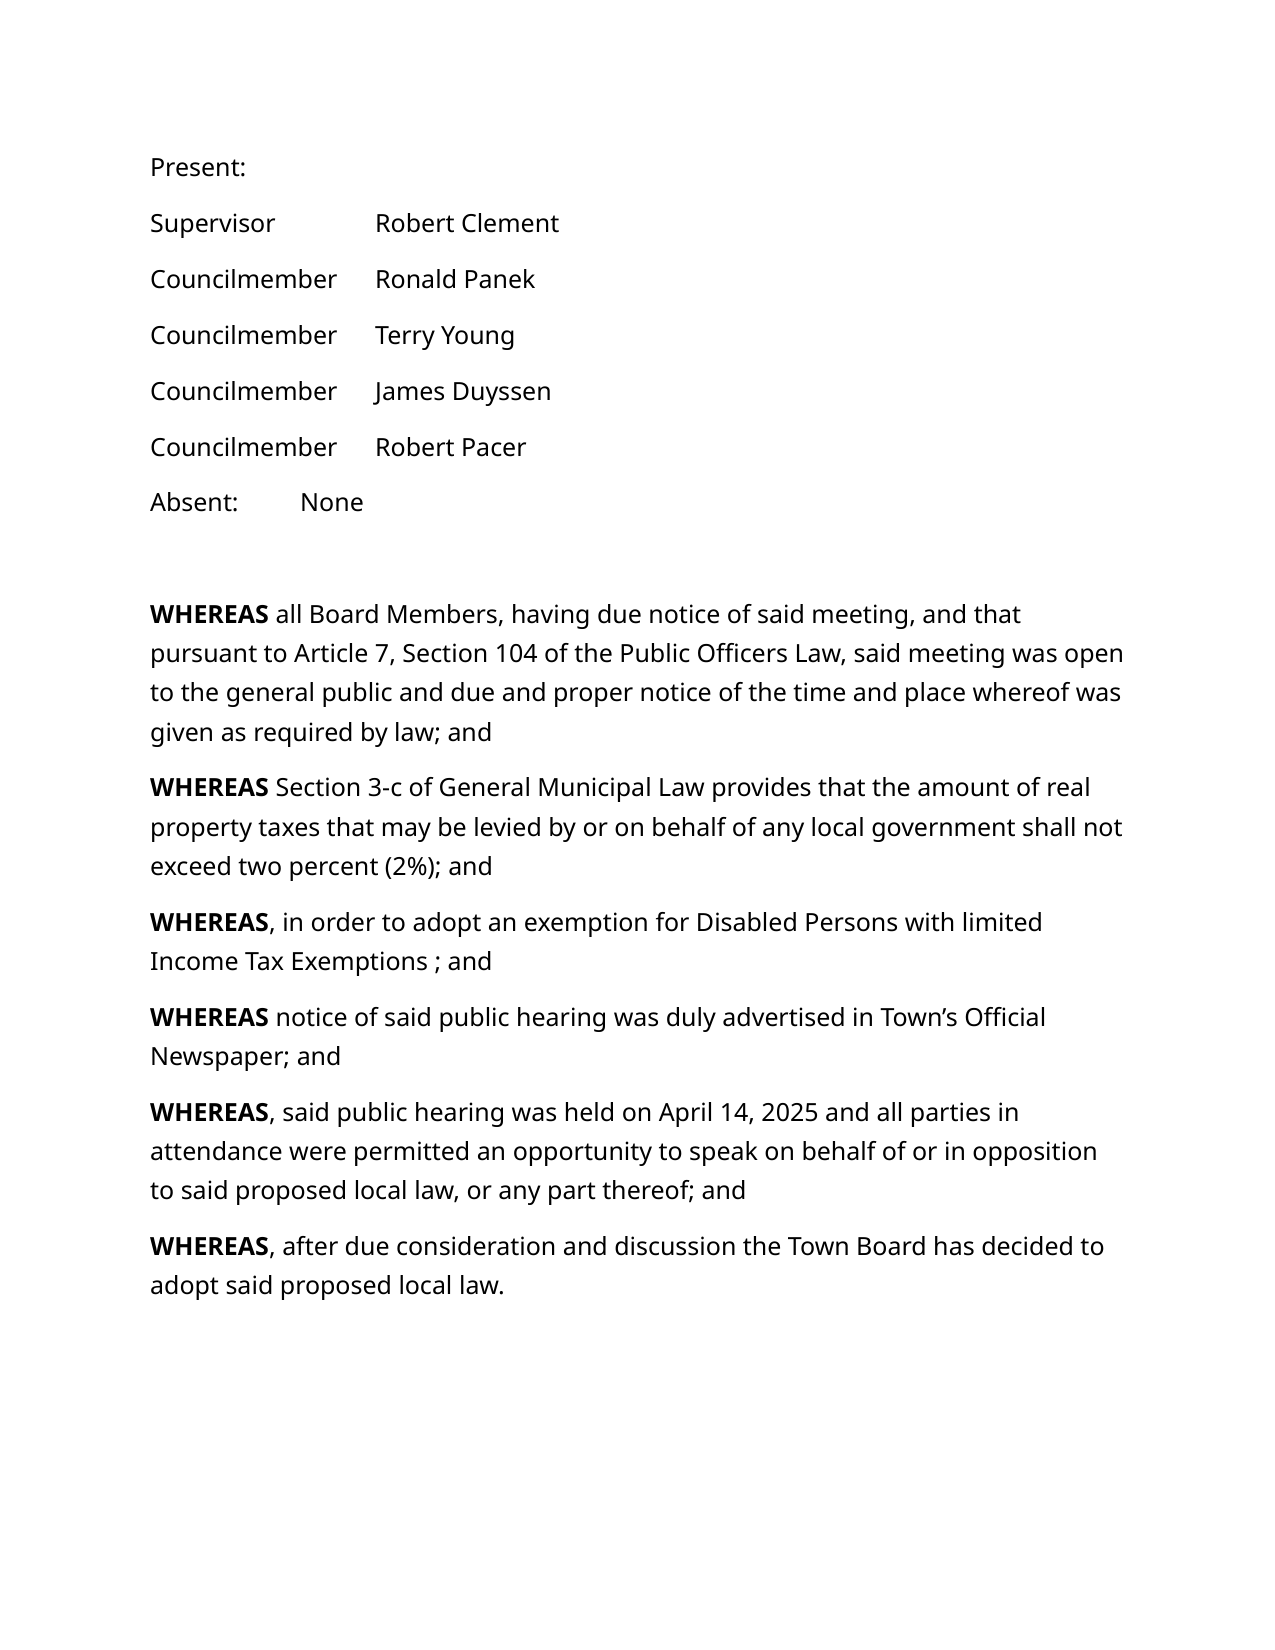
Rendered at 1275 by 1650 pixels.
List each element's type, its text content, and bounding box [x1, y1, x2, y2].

text WHEREAS all Board Members, having due notice of said meeting, and that pursuant to Article 7, Section 104 of the Public Officers Law, said meeting was open to the general public and due and proper notice of the time and place whereof was given as required by law; and [150, 597, 1125, 748]
text Councilmember Ronald Panek [150, 262, 1125, 296]
text WHEREAS notice of said public hearing was duly advertised in Town’s Official Newspaper; and [150, 999, 1125, 1072]
text WHEREAS, said public hearing was held on April 14, 2025 and all parties in attendance were permitted an opportunity to speak on behalf of or in opposition to said proposed local law, or any part thereof; and [150, 1094, 1125, 1207]
text Present: [150, 150, 1125, 184]
text WHEREAS, in order to adopt an exemption for Disabled Persons with limited Income Tax Exemptions ; and [150, 904, 1125, 977]
text Supervisor Robert Clement [150, 206, 1125, 240]
text Councilmember Robert Pacer [150, 429, 1125, 463]
text Absent: None [150, 485, 1125, 519]
text Councilmember Terry Young [150, 317, 1125, 352]
text WHEREAS Section 3-c of General Municipal Law provides that the amount of real property taxes that may be levied by or on behalf of any local government shall not exceed two percent (2%); and [150, 770, 1125, 882]
text WHEREAS, after due consideration and discussion the Town Board has decided to adopt said proposed local law. [150, 1228, 1125, 1302]
text Councilmember James Duyssen [150, 373, 1125, 407]
